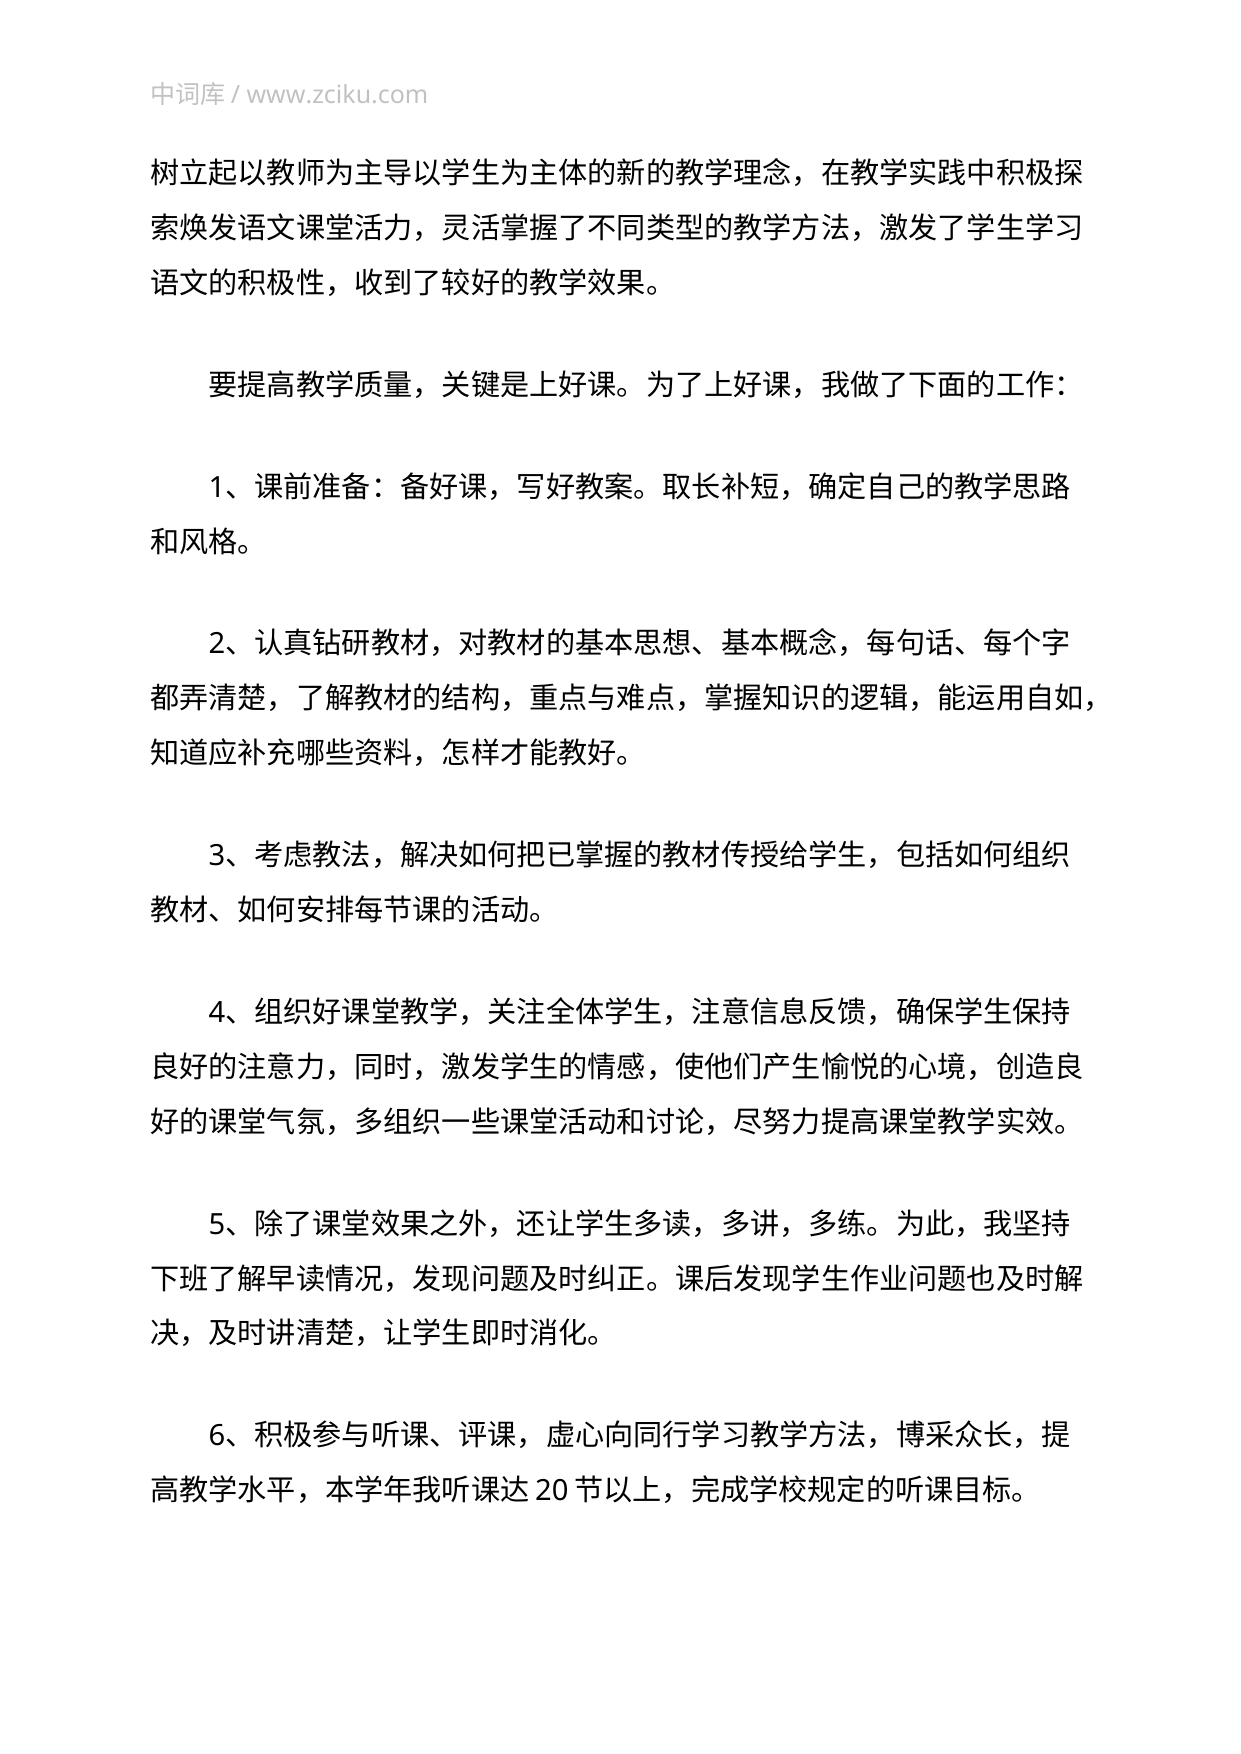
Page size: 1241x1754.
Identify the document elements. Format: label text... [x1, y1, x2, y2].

text 4、组织好课堂教学，关注全体学生，注意信息反馈，确保学生保持良好的注意力，同时，激发学生的情感，使他们产生愉悦的心境，创造良好的课堂气氛，多组织一些课堂活动和讨论，尽努力提高课堂教学实效。 [150, 988, 1090, 1141]
text 5、除了课堂效果之外，还让学生多读，多讲，多练。为此，我坚持下班了解早读情况，发现问题及时纠正。课后发现学生作业问题也及时解决，及时讲清楚，让学生即时消化。 [150, 1200, 1090, 1352]
text 2、认真钻研教材，对教材的基本思想、基本概念，每句话、每个字都弄清楚，了解教材的结构，重点与难点，掌握知识的逻辑，能运用自如，知道应补充哪些资料，怎样才能教好。 [150, 620, 1090, 772]
text 6、积极参与听课、评课，虚心向同行学习教学方法，博采众长，提高教学水平，本学年我听课达20节以上，完成学校规定的听课目标。 [150, 1412, 1090, 1509]
text 要提高教学质量，关键是上好课。为了上好课，我做了下面的工作： [150, 362, 1090, 404]
text 1、课前准备：备好课，写好教案。取长补短，确定自己的教学思路和风格。 [150, 463, 1090, 561]
text 3、考虑教法，解决如何把已掌握的教材传授给学生，包括如何组织教材、如何安排每节课的活动。 [150, 832, 1090, 929]
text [150, 150, 1090, 302]
